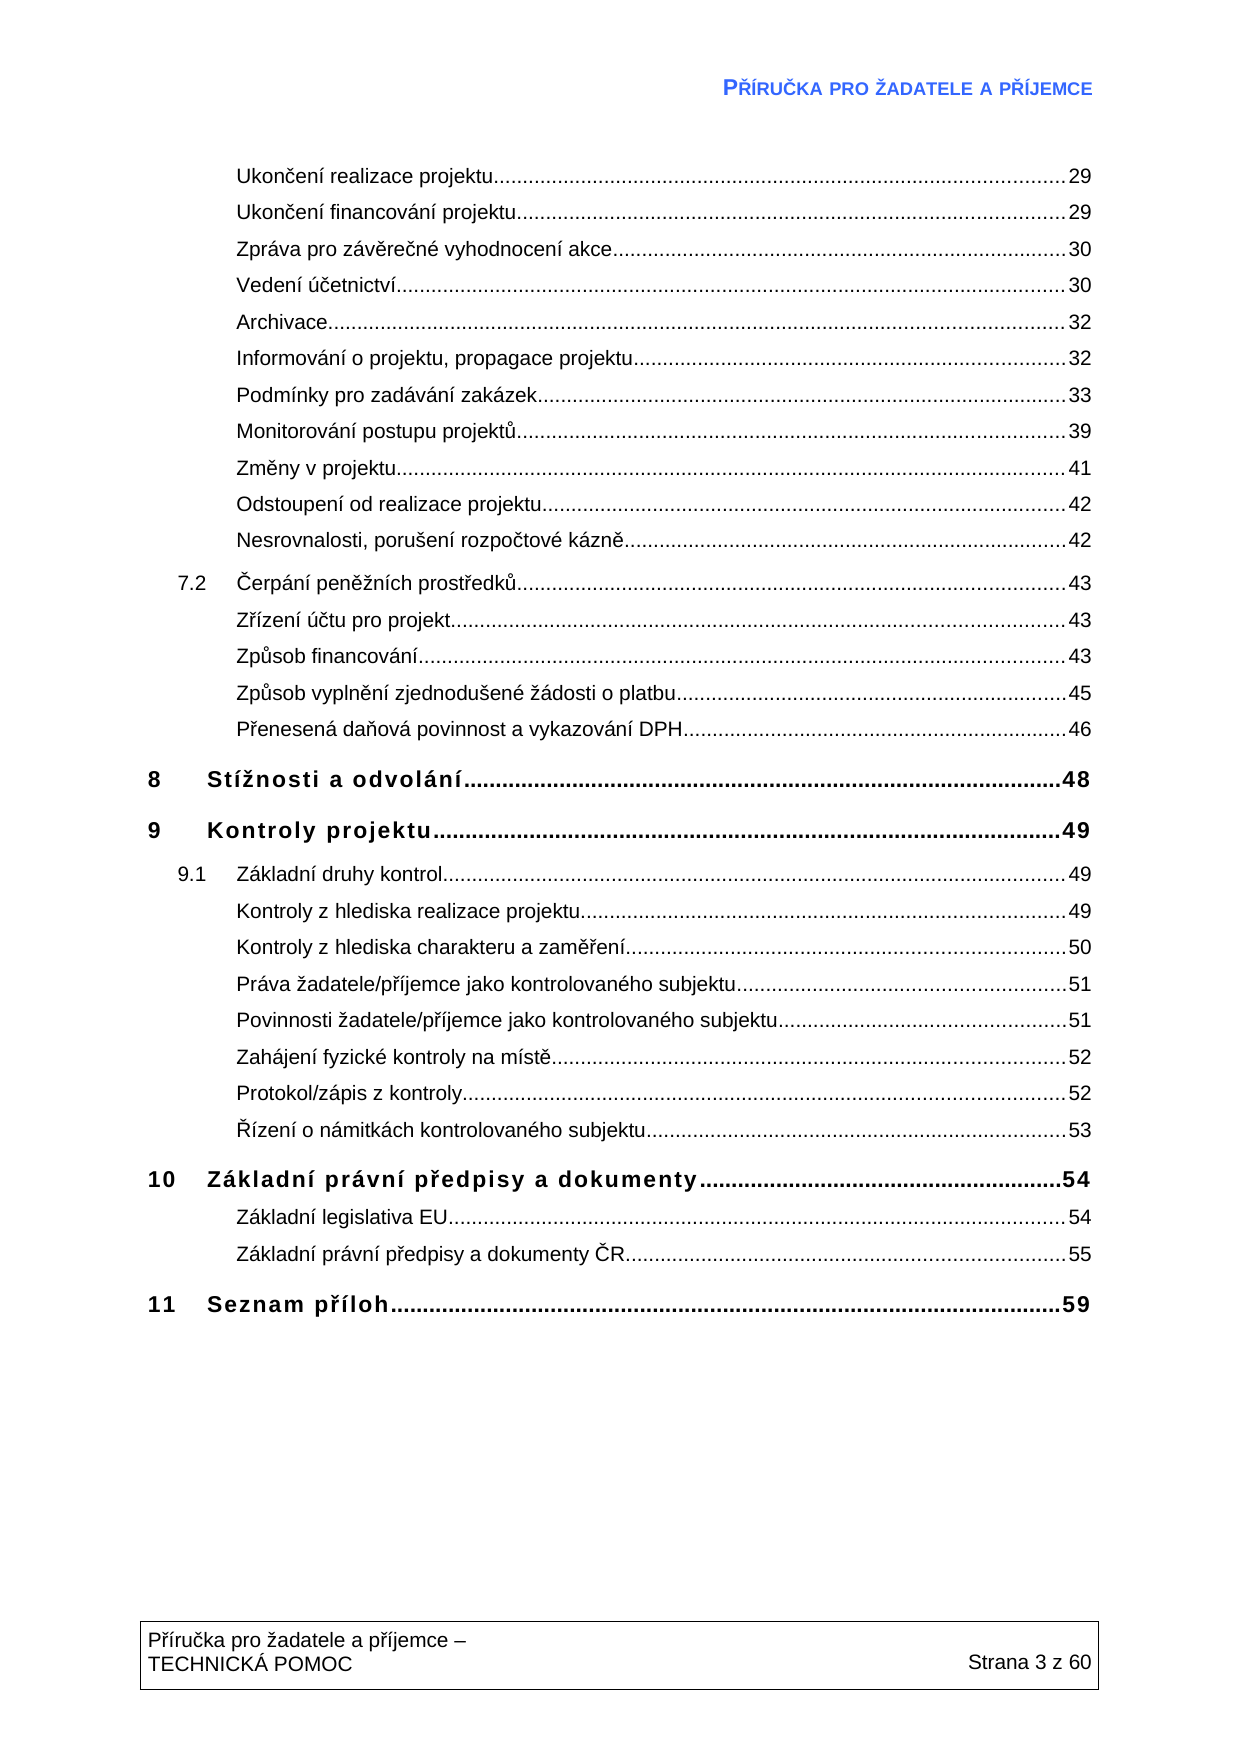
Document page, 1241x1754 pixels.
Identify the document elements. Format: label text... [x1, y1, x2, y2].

text Způsob vyplnění zjednodušené žádosti o platbu 45 [224, 680, 1092, 704]
text Základní legislativa EU 54 [224, 1205, 1092, 1229]
text Odstoupení od realizace projektu 42 [224, 492, 1092, 516]
text Vedení účetnictví 30 [224, 273, 1092, 297]
text Řízení o námitkách kontrolovaného subjektu 53 [224, 1117, 1092, 1141]
text Podmínky pro zadávání zakázek 33 [224, 382, 1092, 406]
text 8 Stížnosti a odvolání 48 [148, 766, 1092, 792]
text Kontroly z hlediska realizace projektu 49 [224, 899, 1092, 923]
text Monitorování postupu projektů 39 [224, 419, 1092, 443]
text Kontroly z hlediska charakteru a zaměření 50 [224, 935, 1092, 959]
text Zpráva pro závěrečné vyhodnocení akce 30 [224, 237, 1092, 261]
text Práva žadatele/příjemce jako kontrolovaného subjektu 51 [224, 972, 1092, 996]
text Základní právní předpisy a dokumenty ČR 55 [224, 1242, 1092, 1266]
text 11 Seznam příloh 59 [148, 1291, 1092, 1317]
text Změny v projektu 41 [224, 455, 1092, 479]
text 7.2 Čerpání peněžních prostředků 43 [177, 571, 1092, 595]
text Povinnosti žadatele/příjemce jako kontrolovaného subjektu 51 [224, 1008, 1092, 1032]
text 9.1 Základní druhy kontrol 49 [177, 862, 1092, 886]
text 10 Základní právní předpisy a dokumenty 54 [148, 1166, 1092, 1193]
text Ukončení financování projektu 29 [224, 200, 1092, 224]
text Zahájení fyzické kontroly na místě 52 [224, 1044, 1092, 1068]
text Zřízení účtu pro projekt 43 [224, 607, 1092, 631]
text Informování o projektu, propagace projektu 32 [224, 346, 1092, 370]
text Způsob financování 43 [224, 644, 1092, 668]
text 9 Kontroly projektu 49 [148, 817, 1092, 843]
text Protokol/zápis z kontroly 52 [224, 1081, 1092, 1105]
text Nesrovnalosti, porušení rozpočtové kázně 42 [224, 528, 1092, 552]
text Archivace 32 [224, 309, 1092, 333]
text Přenesená daňová povinnost a vykazování DPH 46 [224, 717, 1092, 741]
text Ukončení realizace projektu 29 [224, 164, 1092, 188]
